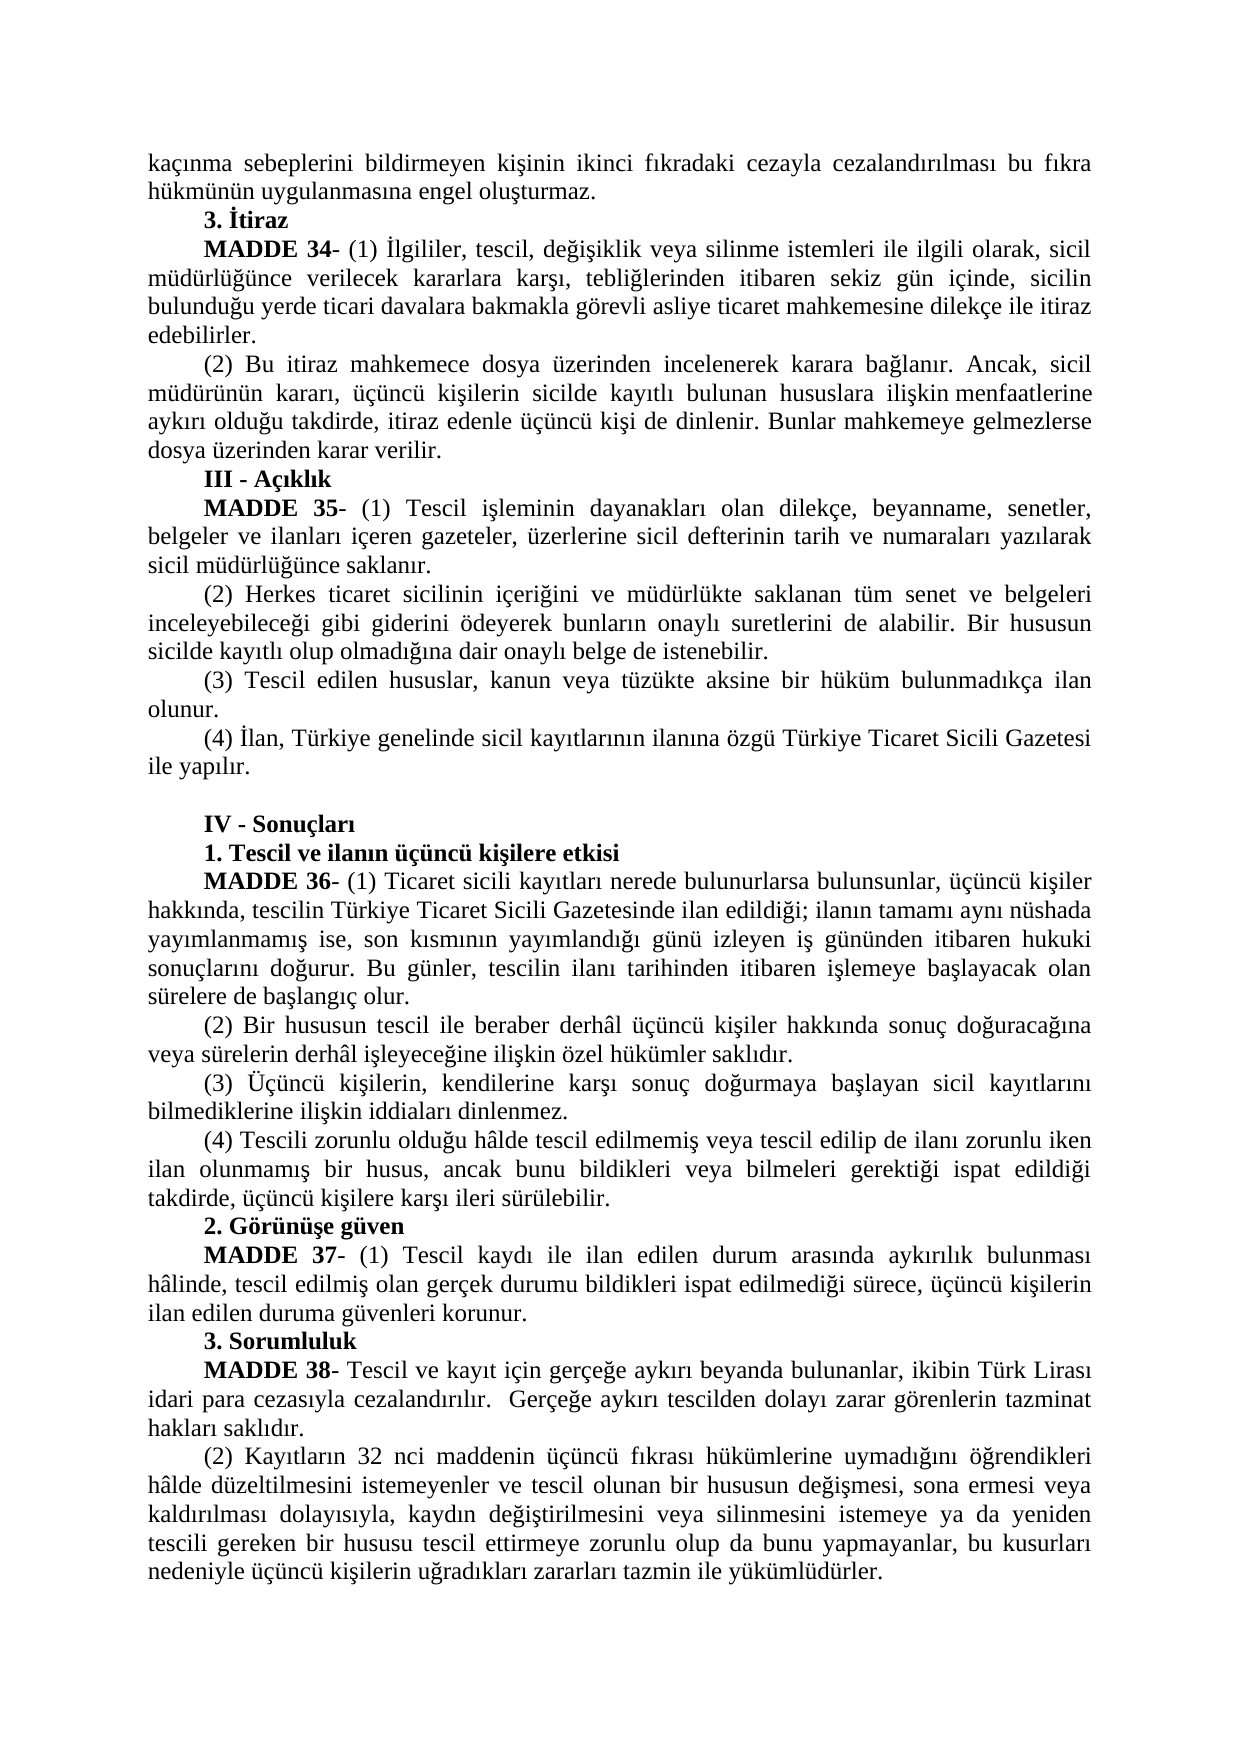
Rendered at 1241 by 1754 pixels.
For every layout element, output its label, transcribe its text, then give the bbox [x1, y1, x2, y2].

text MADDE 35- (1) Tescil işleminin dayanakları olan dilekçe, beyanname, senetler, belgeler ve ilanları içeren gazeteler, üzerlerine sicil defterinin tarih ve numaraları yazılarak sicil müdürlüğünce saklanır. [148, 493, 1093, 579]
text MADDE 34- (1) İlgililer, tescil, değişiklik veya silinme istemleri ile ilgili olarak, sicil müdürlüğünce verilecek kararlara karşı, tebliğlerinden itibaren sekiz gün içinde, sicilin bulunduğu yerde ticari davalara bakmakla görevli asliye ticaret mahkemesine dilekçe ile itiraz edebilirler. [148, 234, 1093, 349]
text (2) Bir hususun tescil ile beraber derhâl üçüncü kişiler hakkında sonuç doğuracağına veya sürelerin derhâl işleyeceğine ilişkin özel hükümler saklıdır. [148, 1010, 1093, 1068]
text MADDE 38- Tescil ve kayıt için gerçeğe aykırı beyanda bulunanlar, ikibin Türk Lirası idari para cezasıyla cezalandırılır. Gerçeğe aykırı tescilden dolayı zarar görenlerin tazminat hakları saklıdır. [148, 1355, 1093, 1441]
text 1. Tescil ve ilanın üçüncü kişilere etkisi [148, 838, 1093, 866]
text 3. İtiraz [148, 205, 1093, 234]
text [148, 148, 1093, 205]
text (4) İlan, Türkiye genelinde sicil kayıtlarının ilanına özgü Türkiye Ticaret Sicili Gazetesi ile yapılır. [148, 723, 1093, 780]
text 2. Görünüşe güven [148, 1211, 1093, 1240]
text (2) Herkes ticaret sicilinin içeriğini ve müdürlükte saklanan tüm senet ve belgeleri inceleyebileceği gibi giderini ödeyerek bunların onaylı suretlerini de alabilir. Bir hususun sicilde kayıtlı olup olmadığına dair onaylı belge de istenebilir. [148, 579, 1093, 665]
text MADDE 36- (1) Ticaret sicili kayıtları nerede bulunurlarsa bulunsunlar, üçüncü kişiler hakkında, tescilin Türkiye Ticaret Sicili Gazetesinde ilan edildiği; ilanın tamamı aynı nüshada yayımlanmamış ise, son kısmının yayımlandığı günü izleyen iş gününden itibaren hukuki sonuçlarını doğurur. Bu günler, tescilin ilanı tarihinden itibaren işlemeye başlayacak olan sürelere de başlangıç olur. [148, 866, 1093, 1010]
text (2) Kayıtların 32 nci maddenin üçüncü fıkrası hükümlerine uymadığını öğrendikleri hâlde düzeltilmesini istemeyenler ve tescil olunan bir hususun değişmesi, sona ermesi veya kaldırılması dolayısıyla, kaydın değiştirilmesini veya silinmesini istemeye ya da yeniden tescili gereken bir hususu tescil ettirmeye zorunlu olup da bunu yapmayanlar, bu kusurları nedeniyle üçüncü kişilerin uğradıkları zararları tazmin ile yükümlüdürler. [148, 1441, 1093, 1585]
text (3) Üçüncü kişilerin, kendilerine karşı sonuç doğurmaya başlayan sicil kayıtlarını bilmediklerine ilişkin iddiaları dinlenmez. [148, 1068, 1093, 1125]
text (3) Tescil edilen hususlar, kanun veya tüzükte aksine bir hüküm bulunmadıkça ilan olunur. [148, 665, 1093, 723]
text IV - Sonuçları [148, 809, 1093, 838]
text (4) Tescili zorunlu olduğu hâlde tescil edilmemiş veya tescil edilip de ilanı zorunlu iken ilan olunmamış bir husus, ancak bunu bildikleri veya bilmeleri gerektiği ispat edildiği takdirde, üçüncü kişilere karşı ileri sürülebilir. [148, 1125, 1093, 1211]
text MADDE 37- (1) Tescil kaydı ile ilan edilen durum arasında aykırılık bulunması hâlinde, tescil edilmiş olan gerçek durumu bildikleri ispat edilmediği sürece, üçüncü kişilerin ilan edilen duruma güvenleri korunur. [148, 1240, 1093, 1326]
text 3. Sorumluluk [148, 1326, 1093, 1355]
text (2) Bu itiraz mahkemece dosya üzerinden incelenerek karara bağlanır. Ancak, sicil müdürünün kararı, üçüncü kişilerin sicilde kayıtlı bulunan hususlara ilişkin menfaatlerine aykırı olduğu takdirde, itiraz edenle üçüncü kişi de dinlenir. Bunlar mahkemeye gelmezlerse dosya üzerinden karar verilir. [148, 349, 1093, 464]
text III - Açıklık [148, 464, 1093, 493]
